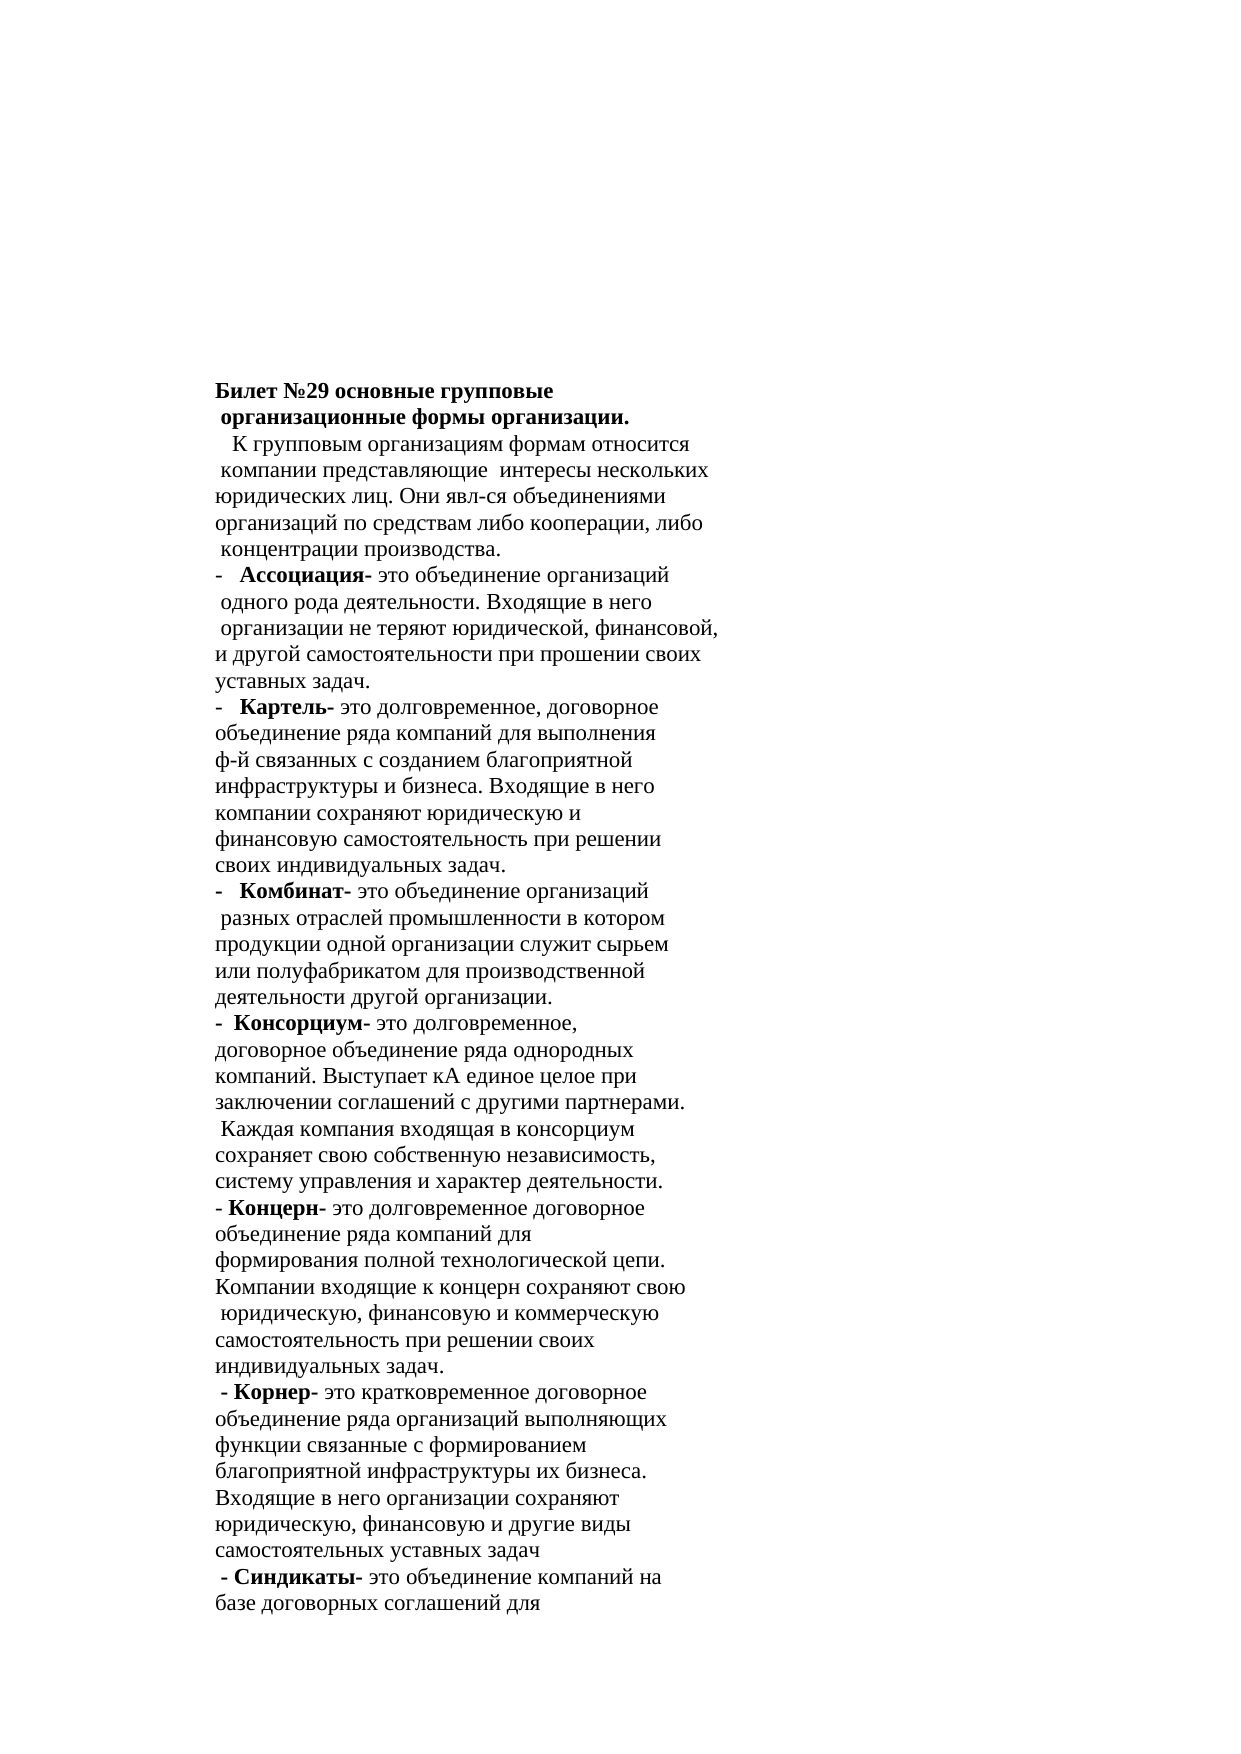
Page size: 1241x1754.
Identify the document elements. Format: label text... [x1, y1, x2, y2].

text формирования полной технологической цепи. [215, 1247, 1152, 1273]
text Компании входящие к концерн сохраняют свою [215, 1273, 1152, 1299]
text самостоятельность при решении своих [215, 1326, 1152, 1352]
text юридическую, финансовую и другие виды [215, 1510, 1152, 1536]
text - Комбинат- это объединение организаций [215, 878, 1152, 904]
text благоприятной инфраструктуры их бизнеса. [215, 1457, 1152, 1484]
text - Корнер- это кратковременное договорное [215, 1378, 1152, 1405]
text - Синдикаты- это объединение компаний на [215, 1563, 1152, 1589]
text или полуфабрикатом для производственной [215, 957, 1152, 983]
text своих индивидуальных задач. [215, 851, 1152, 878]
text продукции одной организации служит сырьем [215, 930, 1152, 957]
text деятельности другой организации. [215, 983, 1152, 1009]
text и другой самостоятельности при прошении своих [215, 640, 1152, 667]
text объединение ряда компаний для [215, 1220, 1152, 1247]
text компаний. Выступает кА единое целое при [215, 1062, 1152, 1088]
text - Консорциум- это долговременное, [215, 1009, 1152, 1036]
text К групповым организациям формам относится [215, 429, 1152, 456]
text разных отраслей промышленности в котором [215, 904, 1152, 930]
text уставных задач. [215, 667, 1152, 693]
text организационные формы организации. [215, 403, 1152, 429]
text финансовую самостоятельность при решении [215, 825, 1152, 851]
text - Картель- это долговременное, договорное [215, 693, 1152, 719]
text сохраняет свою собственную независимость, [215, 1141, 1152, 1167]
text ф-й связанных с созданием благоприятной [215, 746, 1152, 772]
text - Концерн- это долговременное договорное [215, 1194, 1152, 1220]
text компании сохраняют юридическую и [215, 798, 1152, 825]
text Каждая компания входящая в консорциум [215, 1115, 1152, 1141]
text организации не теряют юридической, финансовой, [215, 614, 1152, 640]
text объединение ряда компаний для выполнения [215, 719, 1152, 746]
text объединение ряда организаций выполняющих [215, 1405, 1152, 1431]
text одного рода деятельности. Входящие в него [215, 588, 1152, 614]
text - Ассоциация- это объединение организаций [215, 561, 1152, 588]
text Билет №29 основные групповые [215, 377, 1152, 403]
text юридических лиц. Они явл-ся объединениями [215, 482, 1152, 509]
text систему управления и характер деятельности. [215, 1167, 1152, 1194]
text самостоятельных уставных задач [215, 1536, 1152, 1563]
text инфраструктуры и бизнеса. Входящие в него [215, 772, 1152, 798]
text заключении соглашений с другими партнерами. [215, 1088, 1152, 1115]
text компании представляющие интересы нескольких [215, 456, 1152, 482]
text базе договорных соглашений для [215, 1589, 1152, 1616]
text договорное объединение ряда однородных [215, 1036, 1152, 1062]
text юридическую, финансовую и коммерческую [215, 1299, 1152, 1326]
text концентрации производства. [215, 535, 1152, 561]
text индивидуальных задач. [215, 1352, 1152, 1378]
text функции связанные с формированием [215, 1431, 1152, 1457]
text организаций по средствам либо кооперации, либо [215, 509, 1152, 535]
text Входящие в него организации сохраняют [215, 1484, 1152, 1510]
